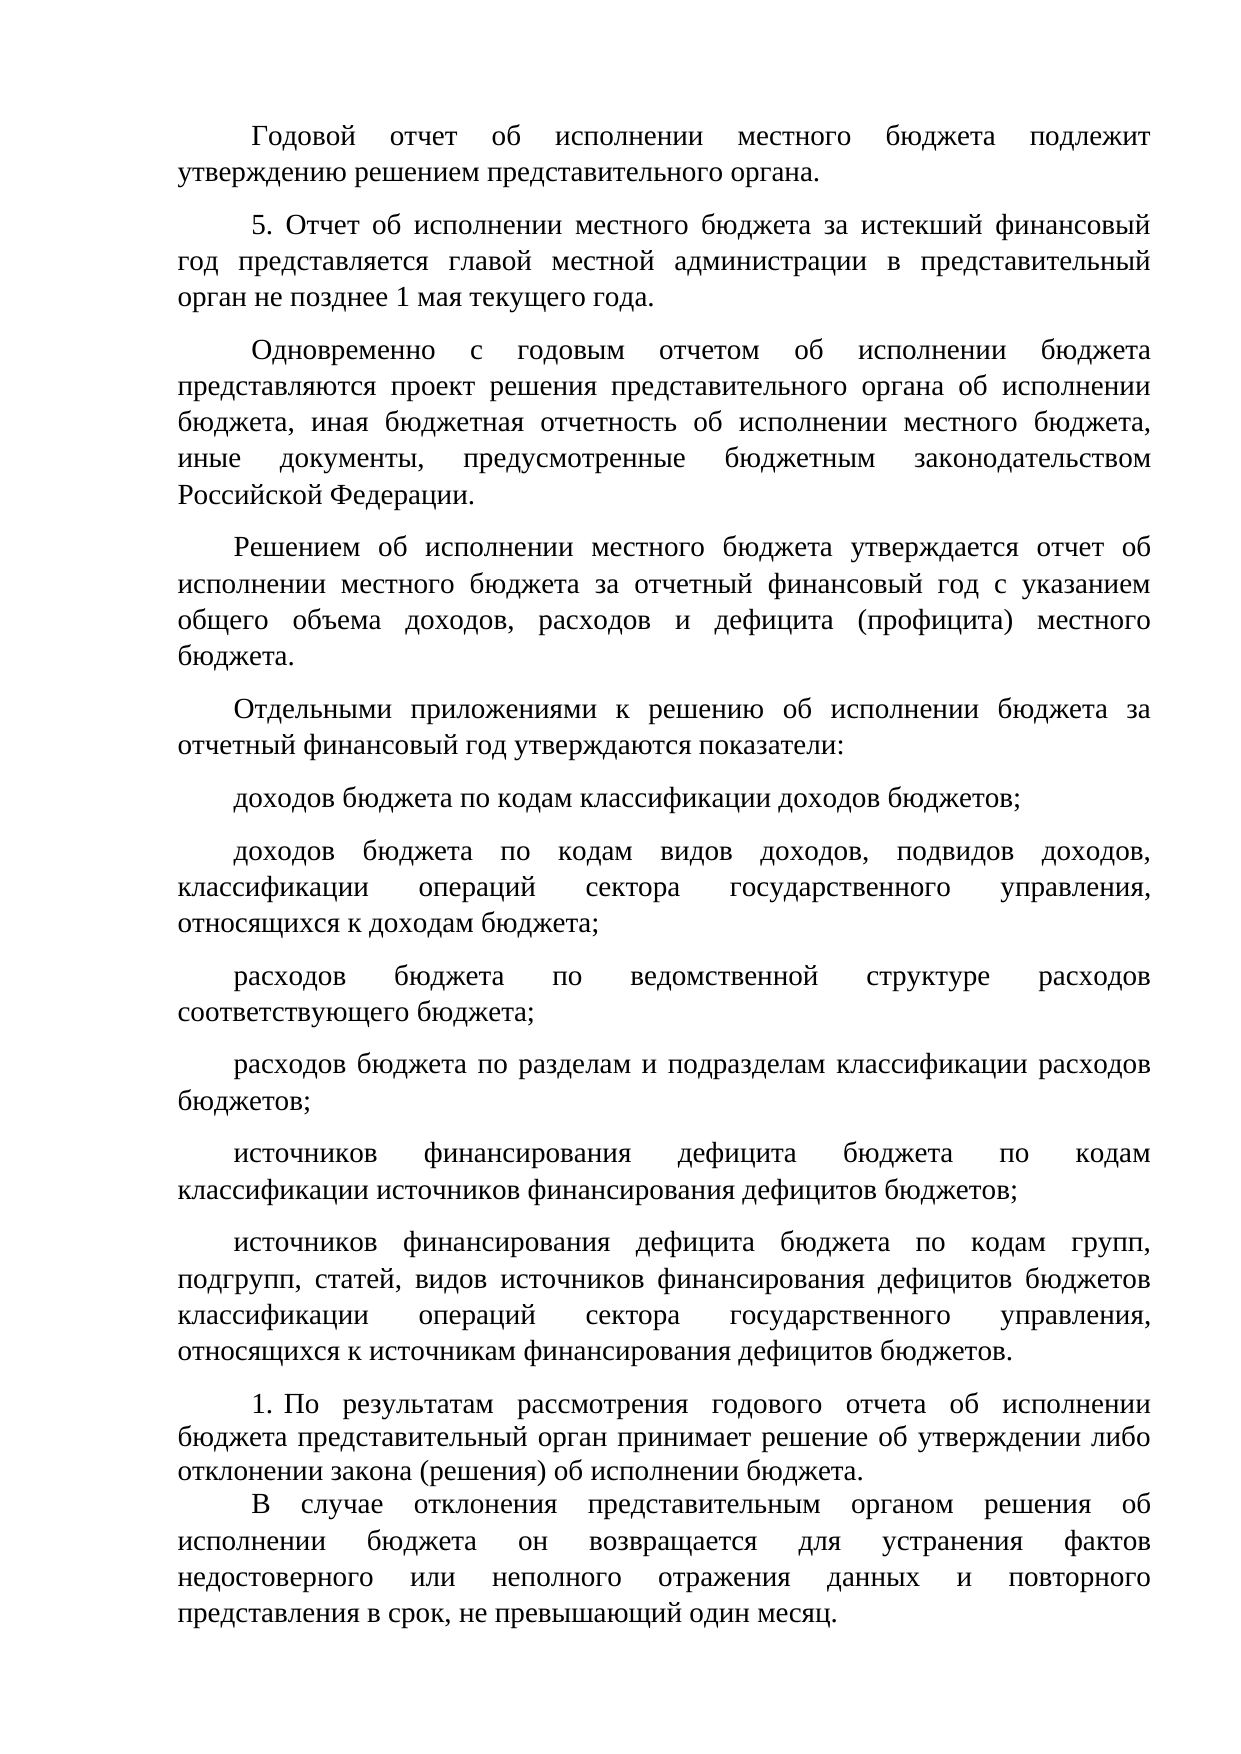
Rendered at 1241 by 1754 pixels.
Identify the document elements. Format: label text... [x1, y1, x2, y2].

text доходов бюджета по кодам видов доходов, подвидов доходов, классификации операций сектора государственного управления, относящихся к доходам бюджета; [177, 833, 1152, 938]
text расходов бюджета по разделам и подразделам классификации расходов бюджетов; [177, 1047, 1152, 1116]
text доходов бюджета по кодам классификации доходов бюджетов; [177, 780, 1152, 813]
text Годовой отчет об исполнении местного бюджета подлежит утверждению решением представительного органа. [177, 118, 1152, 188]
text расходов бюджета по ведомственной структуре расходов соответствующего бюджета; [177, 958, 1152, 1027]
text источников финансирования дефицита бюджета по кодам групп, подгрупп, статей, видов источников финансирования дефицитов бюджетов классификации операций сектора государственного управления, относящихся к источникам финансирования дефицитов бюджетов. [177, 1224, 1152, 1367]
text 5. Отчет об исполнении местного бюджета за истекший финансовый год представляется главой местной администрации в представительный орган не позднее 1 мая текущего года. [177, 207, 1152, 313]
text В случае отклонения представительным органом решения об исполнении бюджета он возвращается для устранения фактов недостоверного или неполного отражения данных и повторного представления в срок, не превышающий один месяц. [177, 1486, 1152, 1628]
text Отдельными приложениями к решению об исполнении бюджета за отчетный финансовый год утверждаются показатели: [177, 691, 1152, 761]
text источников финансирования дефицита бюджета по кодам классификации источников финансирования дефицитов бюджетов; [177, 1136, 1152, 1205]
text Одновременно с годовым отчетом об исполнении бюджета представляются проект решения представительного органа об исполнении бюджета, иная бюджетная отчетность об исполнении местного бюджета, иные документы, предусмотренные бюджетным законодательством Российской Федерации. [177, 332, 1152, 510]
list По результатам рассмотрения годового отчета об исполнении бюджета представительный орган принимает решение об утверждении либо отклонении закона (решения) об исполнении бюджета. [177, 1386, 1152, 1486]
text Решением об исполнении местного бюджета утверждается отчет об исполнении местного бюджета за отчетный финансовый год с указанием общего объема доходов, расходов и дефицита (профицита) местного бюджета. [177, 529, 1152, 672]
